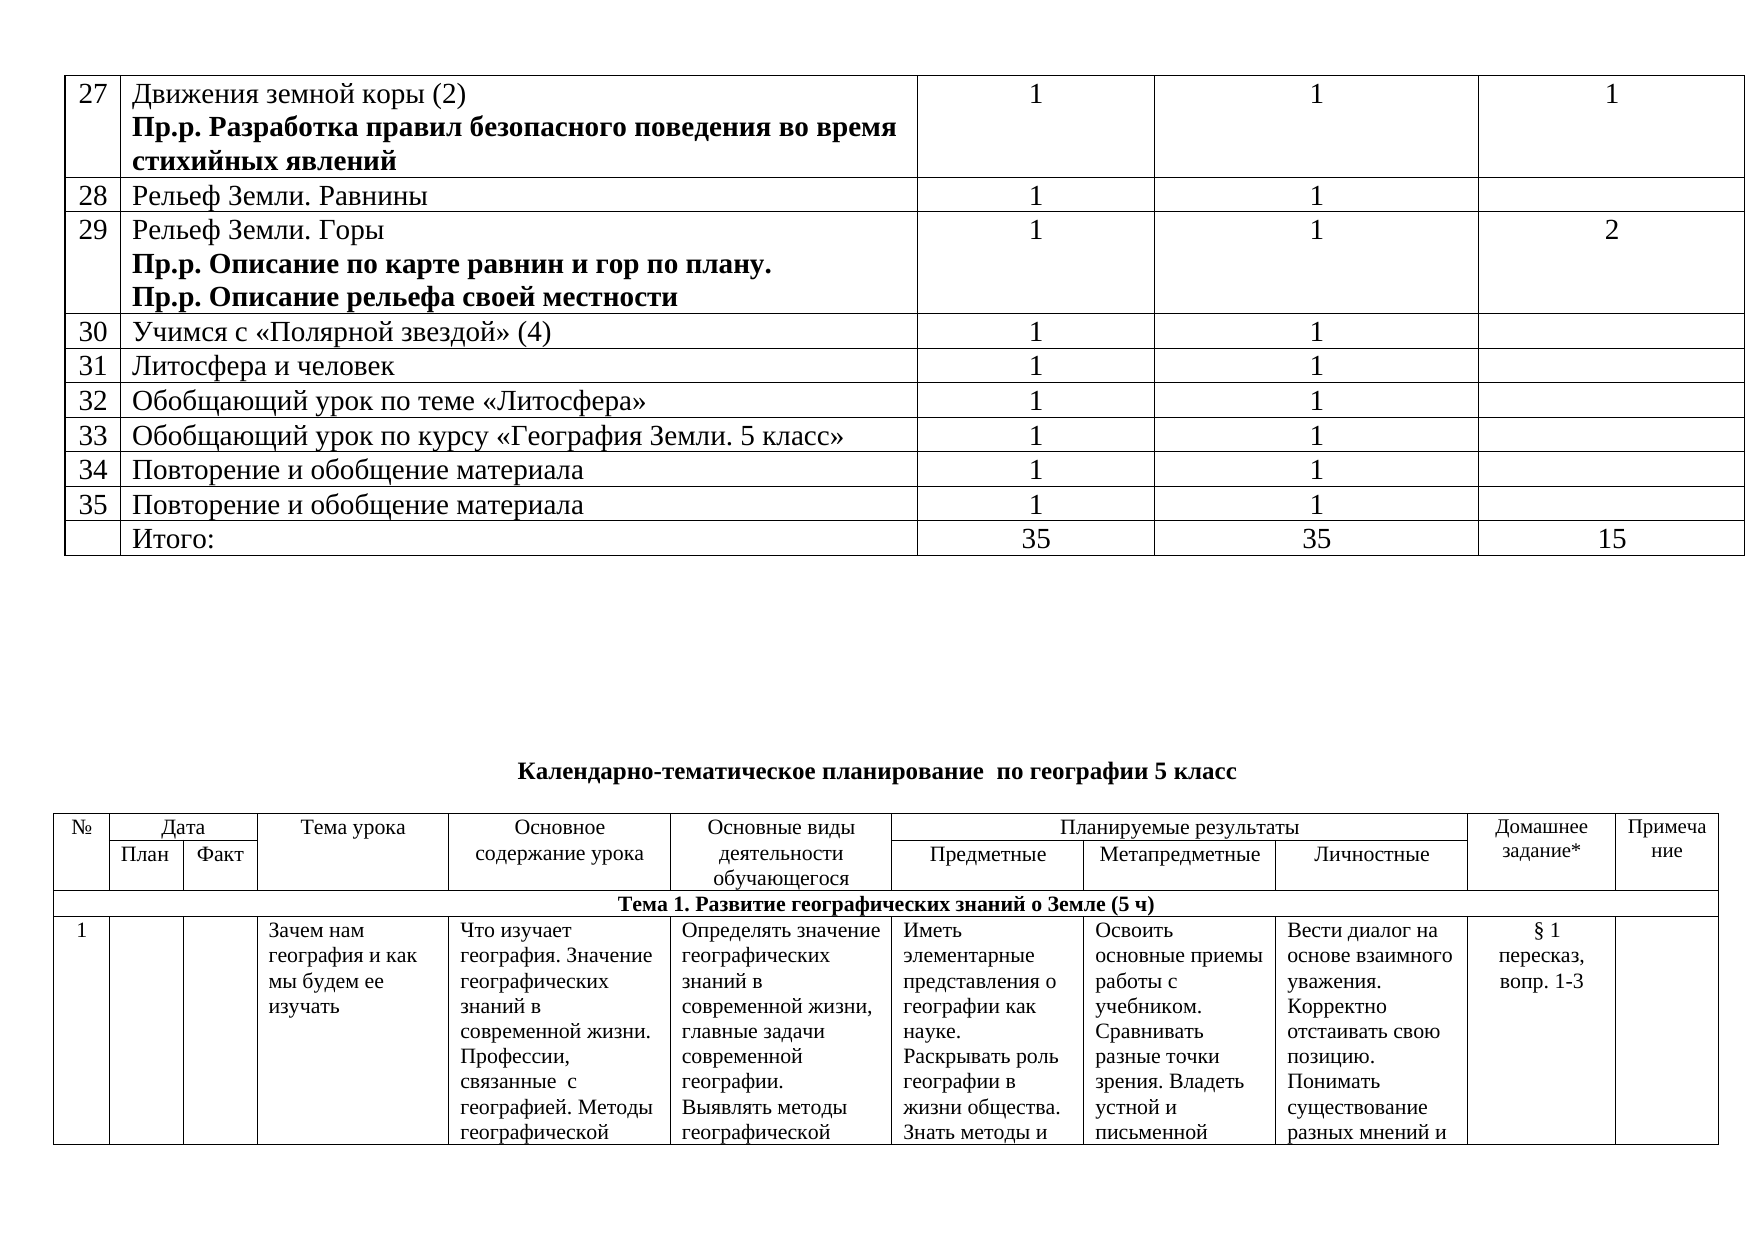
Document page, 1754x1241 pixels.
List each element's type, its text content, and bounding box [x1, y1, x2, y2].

table_header № [54, 814, 109, 890]
table_cell Учимся с «Полярной звездой» (4) [121, 314, 917, 347]
table_cell Тема 1. Развитие географических знаний о Земле (5 ч) [54, 891, 1718, 916]
table_cell Метапредметные [1084, 841, 1275, 890]
table_header Примеча ние [1616, 814, 1718, 890]
table_cell Движения земной коры (2) Пр.р. Разработка правил безопасного поведения во время стихийных явлений [121, 76, 917, 177]
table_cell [1276, 917, 1467, 1144]
table_cell [1479, 487, 1744, 520]
table_cell 31 [66, 349, 120, 382]
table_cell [892, 917, 1083, 1144]
table_cell [110, 917, 183, 1144]
table_header Планируемые результаты [892, 814, 1467, 839]
table_cell 15 [1479, 521, 1744, 555]
table_header Основные виды деятельности обучающегося [671, 814, 891, 890]
table_cell Рельеф Земли. Горы Пр.р. Описание по карте равнин и гор по плану. Пр.р. Описание рельефа своей местности [121, 212, 917, 313]
table_cell 30 [66, 314, 120, 347]
table_cell [1479, 383, 1744, 417]
table_cell 1 [918, 76, 1154, 177]
table_cell 1 [918, 212, 1154, 313]
table_cell 1 [918, 314, 1154, 347]
table_header Домашнее задание* [1468, 814, 1615, 890]
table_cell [1468, 917, 1615, 1144]
table_cell Личностные [1276, 841, 1467, 890]
table_cell 1 [918, 349, 1154, 382]
table_cell Повторение и обобщение материала [121, 452, 917, 486]
table_cell Обобщающий урок по курсу «География Земли. 5 класс» [121, 418, 917, 451]
table_cell 1 [1479, 76, 1744, 177]
table_cell Предметные [892, 841, 1083, 890]
table_cell 1 [1155, 418, 1478, 451]
table_cell [1479, 418, 1744, 451]
table_cell 27 [66, 76, 120, 177]
table_cell 32 [66, 383, 120, 417]
table_cell [1479, 314, 1744, 347]
table_cell 29 [66, 212, 120, 313]
table_cell [1479, 178, 1744, 211]
table_cell 1 [54, 917, 109, 1144]
table_cell План [110, 841, 183, 890]
table_cell Факт [184, 841, 257, 890]
table_header Основное содержание урока [449, 814, 670, 890]
table_cell 1 [918, 383, 1154, 417]
table_cell 1 [1155, 314, 1478, 347]
table_cell [1616, 917, 1718, 1144]
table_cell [449, 917, 670, 1144]
table_cell [1479, 452, 1744, 486]
table_cell 2 [1479, 212, 1744, 313]
table_cell 1 [918, 418, 1154, 451]
table_cell 34 [66, 452, 120, 486]
table_cell 1 [1155, 178, 1478, 211]
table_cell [258, 917, 448, 1144]
text Календарно-тематическое планирование по географии 5 класс [65, 756, 1689, 784]
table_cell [1084, 917, 1275, 1144]
table_cell Литосфера и человек [121, 349, 917, 382]
table_cell 35 [1155, 521, 1478, 555]
table_cell Итого: [121, 521, 917, 555]
table_header Дата [110, 814, 257, 839]
table_cell 1 [1155, 452, 1478, 486]
table_cell 1 [918, 487, 1154, 520]
table_cell 1 [1155, 487, 1478, 520]
table_header Тема урока [258, 814, 448, 890]
table_cell 1 [1155, 212, 1478, 313]
table_cell 33 [66, 418, 120, 451]
table_cell [66, 521, 120, 555]
table_cell 35 [918, 521, 1154, 555]
table_cell 35 [66, 487, 120, 520]
table_cell 1 [918, 178, 1154, 211]
table_cell [1479, 349, 1744, 382]
table_cell 1 [1155, 383, 1478, 417]
table_cell Рельеф Земли. Равнины [121, 178, 917, 211]
table_cell 1 [918, 452, 1154, 486]
table_cell 1 [1155, 349, 1478, 382]
table_cell 28 [66, 178, 120, 211]
table_cell Обобщающий урок по теме «Литосфера» [121, 383, 917, 417]
table_cell [184, 917, 257, 1144]
table_cell Повторение и обобщение материала [121, 487, 917, 520]
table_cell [671, 917, 891, 1144]
table_cell 1 [1155, 76, 1478, 177]
